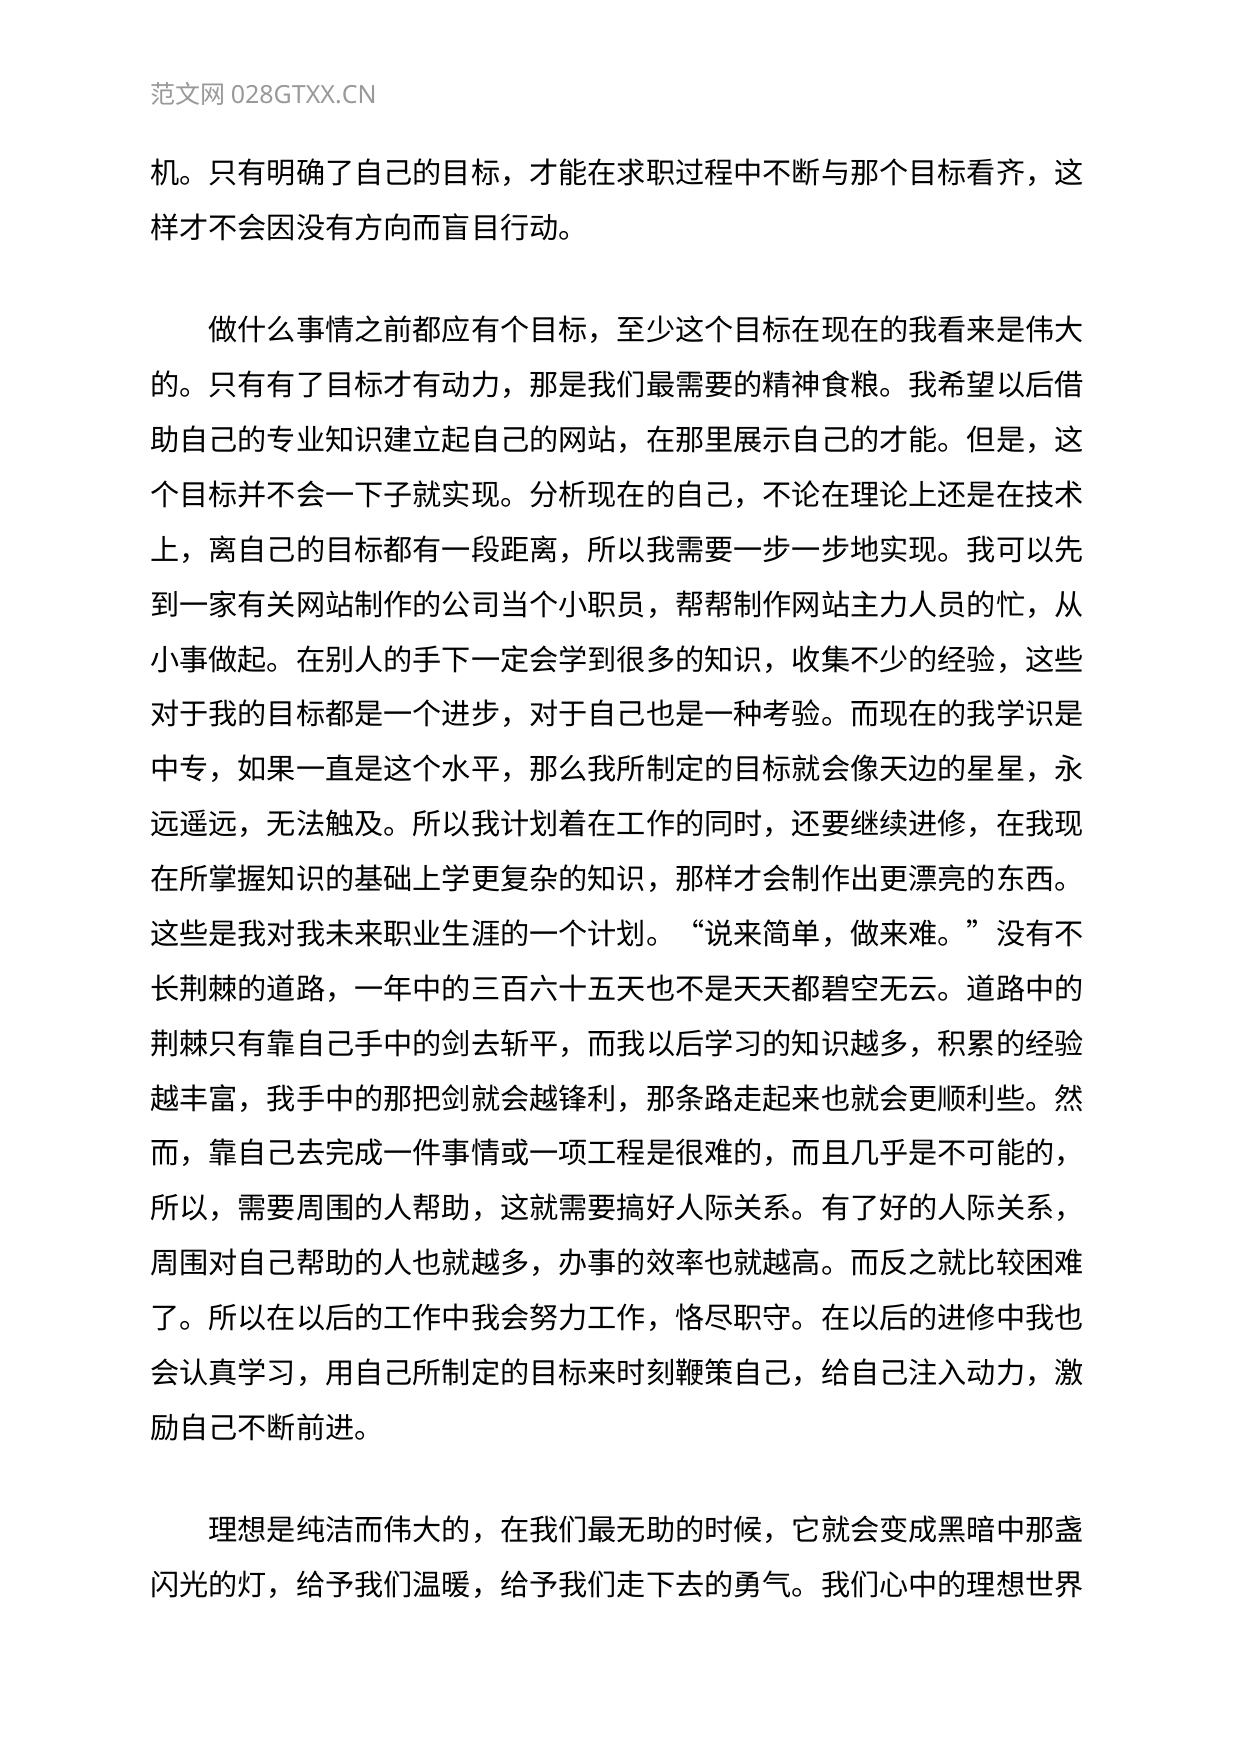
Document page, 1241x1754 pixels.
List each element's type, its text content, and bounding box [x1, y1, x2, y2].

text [150, 1506, 1090, 1603]
text 做什么事情之前都应有个目标，至少这个目标在现在的我看来是伟大的。只有有了目标才有动力，那是我们最需要的精神食粮。我希望以后借助自己的专业知识建立起自己的网站，在那里展示自己的才能。但是，这个目标并不会一下子就实现。分析现在的自己，不论在理论上还是在技术上，离自己的目标都有一段距离，所以我需要一步一步地实现。我可以先到一家有关网站制作的公司当个小职员，帮帮制作网站主力人员的忙，从小事做起。在别人的手下一定会学到很多的知识，收集不少的经验，这些对于我的目标都是一个进步，对于自己也是一种考验。而现在的我学识是中专，如果一直是这个水平，那么我所制定的目标就会像天边的星星，永远遥远，无法触及。所以我计划着在工作的同时，还要继续进修，在我现在所掌握知识的基础上学更复杂的知识，那样才会制作出更漂亮的东西。这些是我对我未来职业生涯的一个计划。“说来简单，做来难。”没有不长荆棘的道路，一年中的三百六十五天也不是天天都碧空无云。道路中的荆棘只有靠自己手中的剑去斩平，而我以后学习的知识越多，积累的经验越丰富，我手中的那把剑就会越锋利，那条路走起来也就会更顺利些。然而，靠自己去完成一件事情或一项工程是很难的，而且几乎是不可能的，所以，需要周围的人帮助，这就需要搞好人际关系。有了好的人际关系，周围对自己帮助的人也就越多，办事的效率也就越高。而反之就比较困难了。所以在以后的工作中我会努力工作，恪尽职守。在以后的进修中我也会认真学习，用自己所制定的目标来时刻鞭策自己，给自己注入动力，激励自己不断前进。 [150, 307, 1090, 1447]
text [150, 150, 1090, 247]
